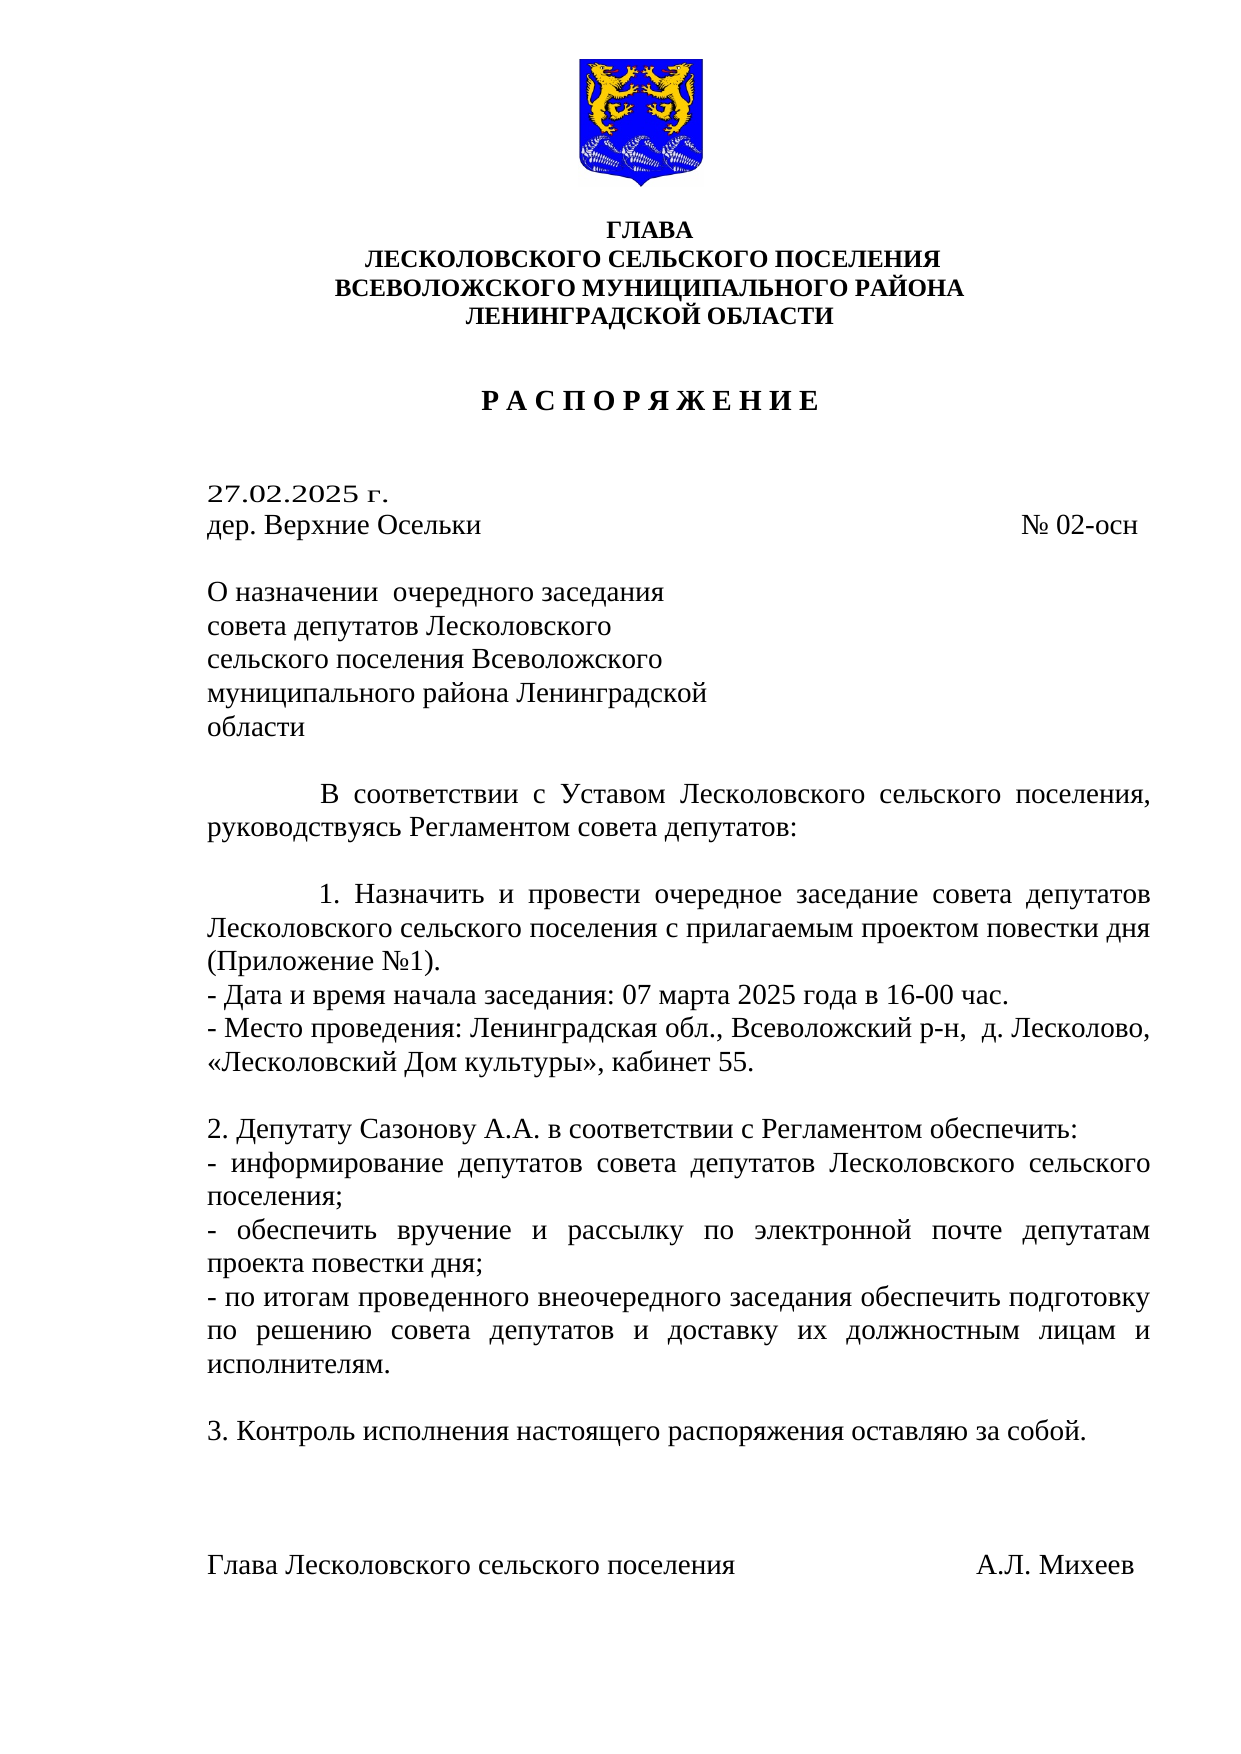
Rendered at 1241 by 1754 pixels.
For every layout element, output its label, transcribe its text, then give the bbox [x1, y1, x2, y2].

text 3. Контроль исполнения настоящего распоряжения оставляю за собой. [207, 1413, 1152, 1447]
text - обеспечить вручение и рассылку по электронной почте депутатам проекта повестки дня; [207, 1212, 1152, 1279]
text сельского поселения Всеволожского [207, 642, 1152, 675]
text О назначении очередного заседания [207, 574, 1152, 608]
text Р А С П О Р Я Ж Е Н И Е [148, 383, 1152, 416]
text ЛЕСКОЛОВСКОГО СЕЛЬСКОГО ПОСЕЛЕНИЯ [148, 244, 1152, 273]
text Глава Лесколовского сельского поселения А.Л. Михеев [207, 1547, 1152, 1581]
text 1. Назначить и провести очередное заседание совета депутатов Лесколовского сельского поселения с прилагаемым проектом повестки дня (Приложение №1). [207, 876, 1152, 977]
text ВСЕВОЛОЖСКОГО МУНИЦИПАЛЬНОГО РАЙОНА [148, 273, 1152, 301]
text - информирование депутатов совета депутатов Лесколовского сельского поселения; [207, 1145, 1152, 1212]
text 2. Депутату Сазонову А.А. в соответствии с Регламентом обеспечить: [207, 1111, 1152, 1145]
text ЛЕНИНГРАДСКОЙ ОБЛАСТИ [148, 301, 1152, 330]
text ГЛАВА [148, 215, 1152, 244]
text муниципального района Ленинградской [207, 675, 1152, 709]
picture [578, 59, 704, 187]
text области [207, 709, 1152, 742]
text совета депутатов Лесколовского [207, 608, 1152, 642]
text - по итогам проведенного внеочередного заседания обеспечить подготовку по решению совета депутатов и доставку их должностным лицам и исполнителям. [207, 1279, 1152, 1379]
text - Дата и время начала заседания: 07 марта 2025 года в 16-00 час. [207, 977, 1152, 1011]
text - Место проведения: Ленинградская обл., Всеволожский р-н, д. Лесколово, «Лесколовский Дом культуры», кабинет 55. [207, 1011, 1152, 1078]
text В соответствии с Уставом Лесколовского сельского поселения, руководствуясь Регламентом совета депутатов: [207, 776, 1152, 843]
text 27.02.2025 г. [207, 479, 1152, 507]
text дер. Верхние Осельки № 02-осн [207, 507, 1152, 541]
